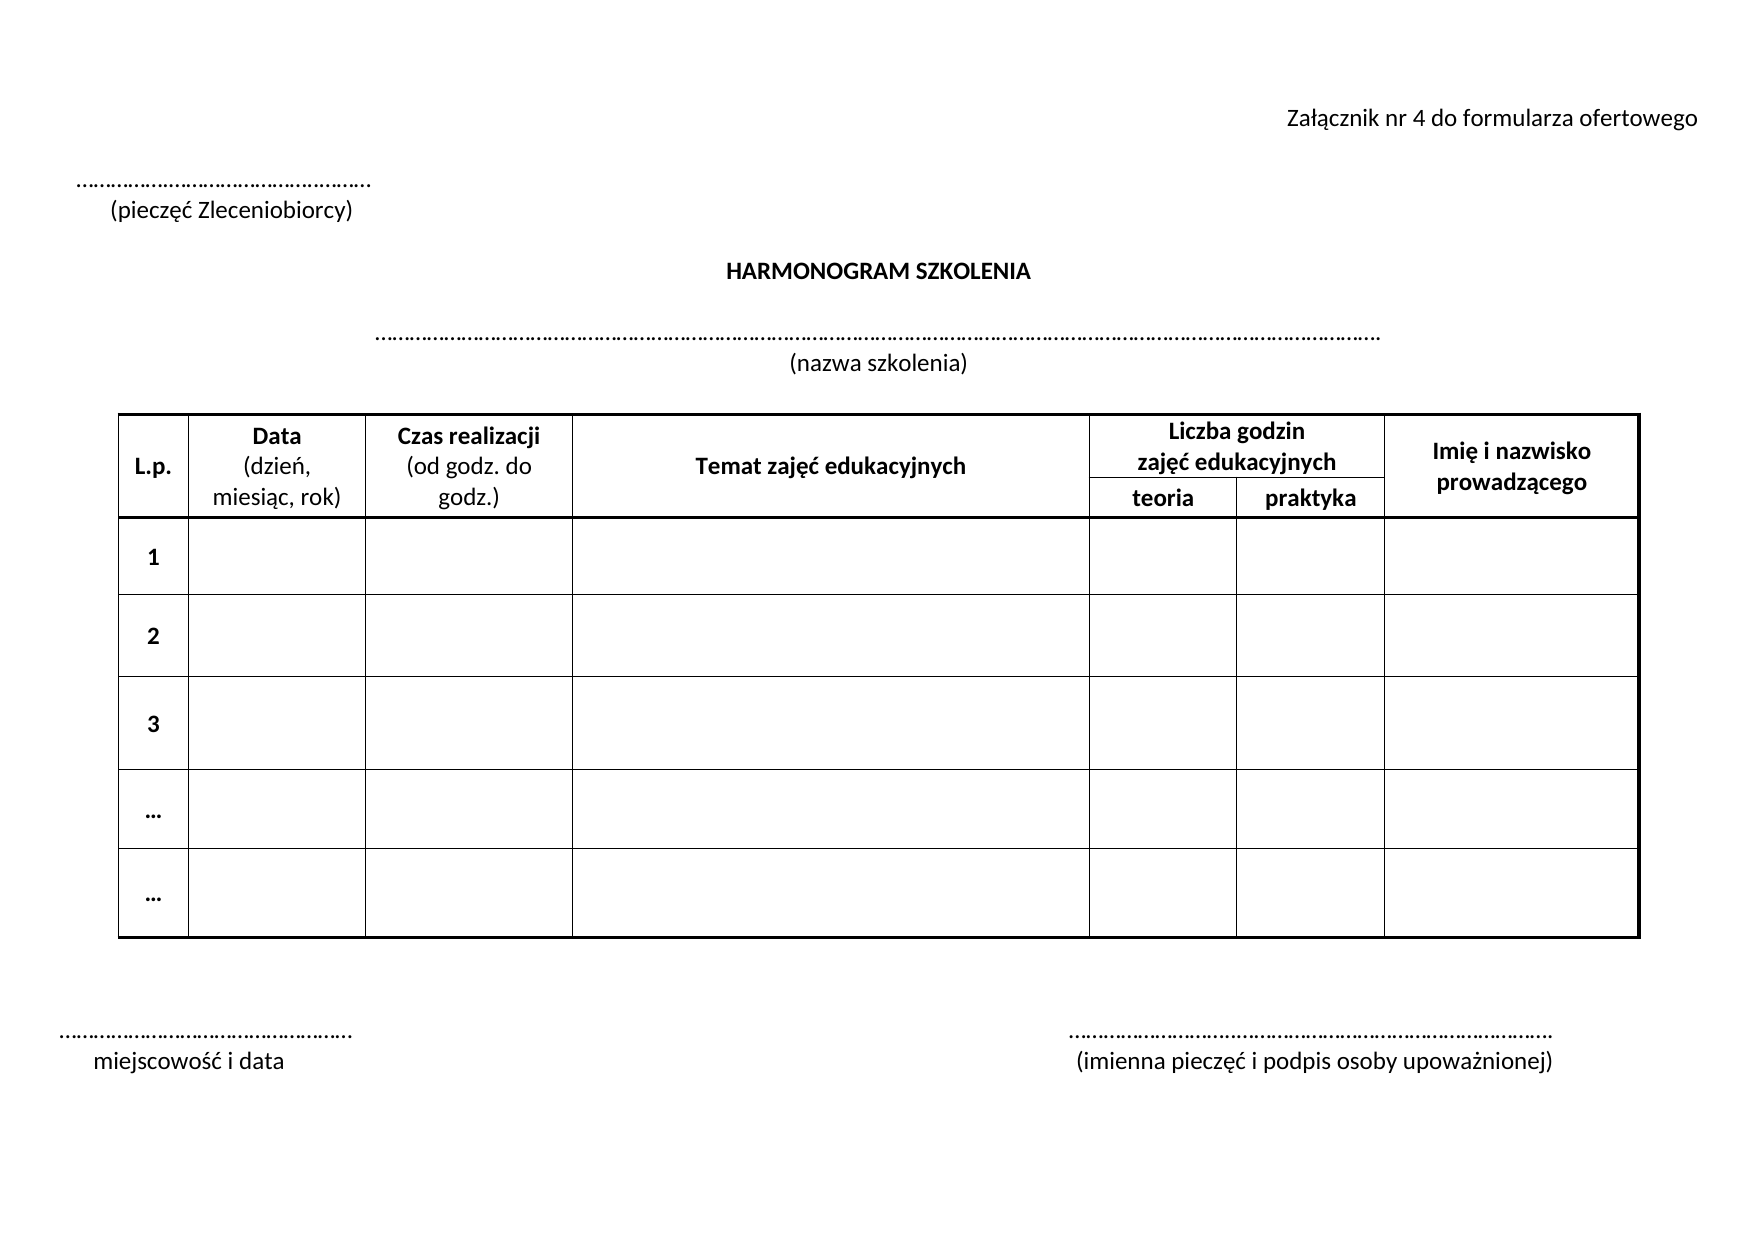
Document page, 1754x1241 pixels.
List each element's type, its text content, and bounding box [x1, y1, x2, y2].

table_cell [1090, 849, 1236, 936]
text (nazwa szkolenia) [59, 347, 1698, 377]
table_cell [1090, 677, 1236, 769]
table_cell [189, 595, 365, 676]
table_header Imię i nazwisko prowadzącego [1385, 416, 1637, 516]
text HARMONOGRAM SZKOLENIA [59, 255, 1698, 286]
table_cell [189, 519, 365, 594]
table_cell … [119, 849, 188, 936]
table_cell [366, 519, 572, 594]
table_cell [1090, 770, 1236, 848]
table_header Temat zajęć edukacyjnych [573, 416, 1089, 516]
table_cell [573, 519, 1089, 594]
table_cell 1 [119, 519, 188, 594]
table_cell [189, 677, 365, 769]
table_cell [1385, 595, 1637, 676]
table_cell [1237, 519, 1384, 594]
table_cell [1385, 849, 1637, 936]
table_header Liczba godzin zajęć edukacyjnych [1090, 416, 1384, 477]
table_cell 2 [119, 595, 188, 676]
table_cell [1237, 770, 1384, 848]
table_cell [1090, 519, 1236, 594]
table_header Czas realizacji (od godz. do godz.) [366, 416, 572, 516]
table_cell [1237, 849, 1384, 936]
table_cell [573, 770, 1089, 848]
text …………………………………………… ………………………..………………………………………………. [59, 1015, 1698, 1045]
table_cell [1385, 519, 1637, 594]
table_cell [1237, 595, 1384, 676]
text …………….……………………..……… [59, 164, 1698, 194]
table_cell teoria [1090, 478, 1236, 516]
table_cell [366, 849, 572, 936]
table_cell [189, 849, 365, 936]
table_cell [366, 770, 572, 848]
text (pieczęć Zleceniobiorcy) [59, 194, 1698, 225]
text miejscowość i data (imienna pieczęć i podpis osoby upoważnionej) [59, 1045, 1698, 1076]
table_cell [1385, 677, 1637, 769]
table_cell … [119, 770, 188, 848]
table_cell [1385, 770, 1637, 848]
table_cell [573, 677, 1089, 769]
table_cell [1237, 677, 1384, 769]
table_cell [1090, 595, 1236, 676]
table_cell 3 [119, 677, 188, 769]
table_cell [366, 677, 572, 769]
table_cell [189, 770, 365, 848]
text …………………………………………………………………………………………………………………………………………………………. [59, 316, 1698, 347]
table_cell praktyka [1237, 478, 1384, 516]
table_cell [366, 595, 572, 676]
table_header Data (dzień, miesiąc, rok) [189, 416, 365, 516]
table_cell [573, 849, 1089, 936]
table_header L.p. [119, 416, 188, 516]
text Załącznik nr 4 do formularza ofertowego [59, 103, 1698, 133]
table_cell [573, 595, 1089, 676]
